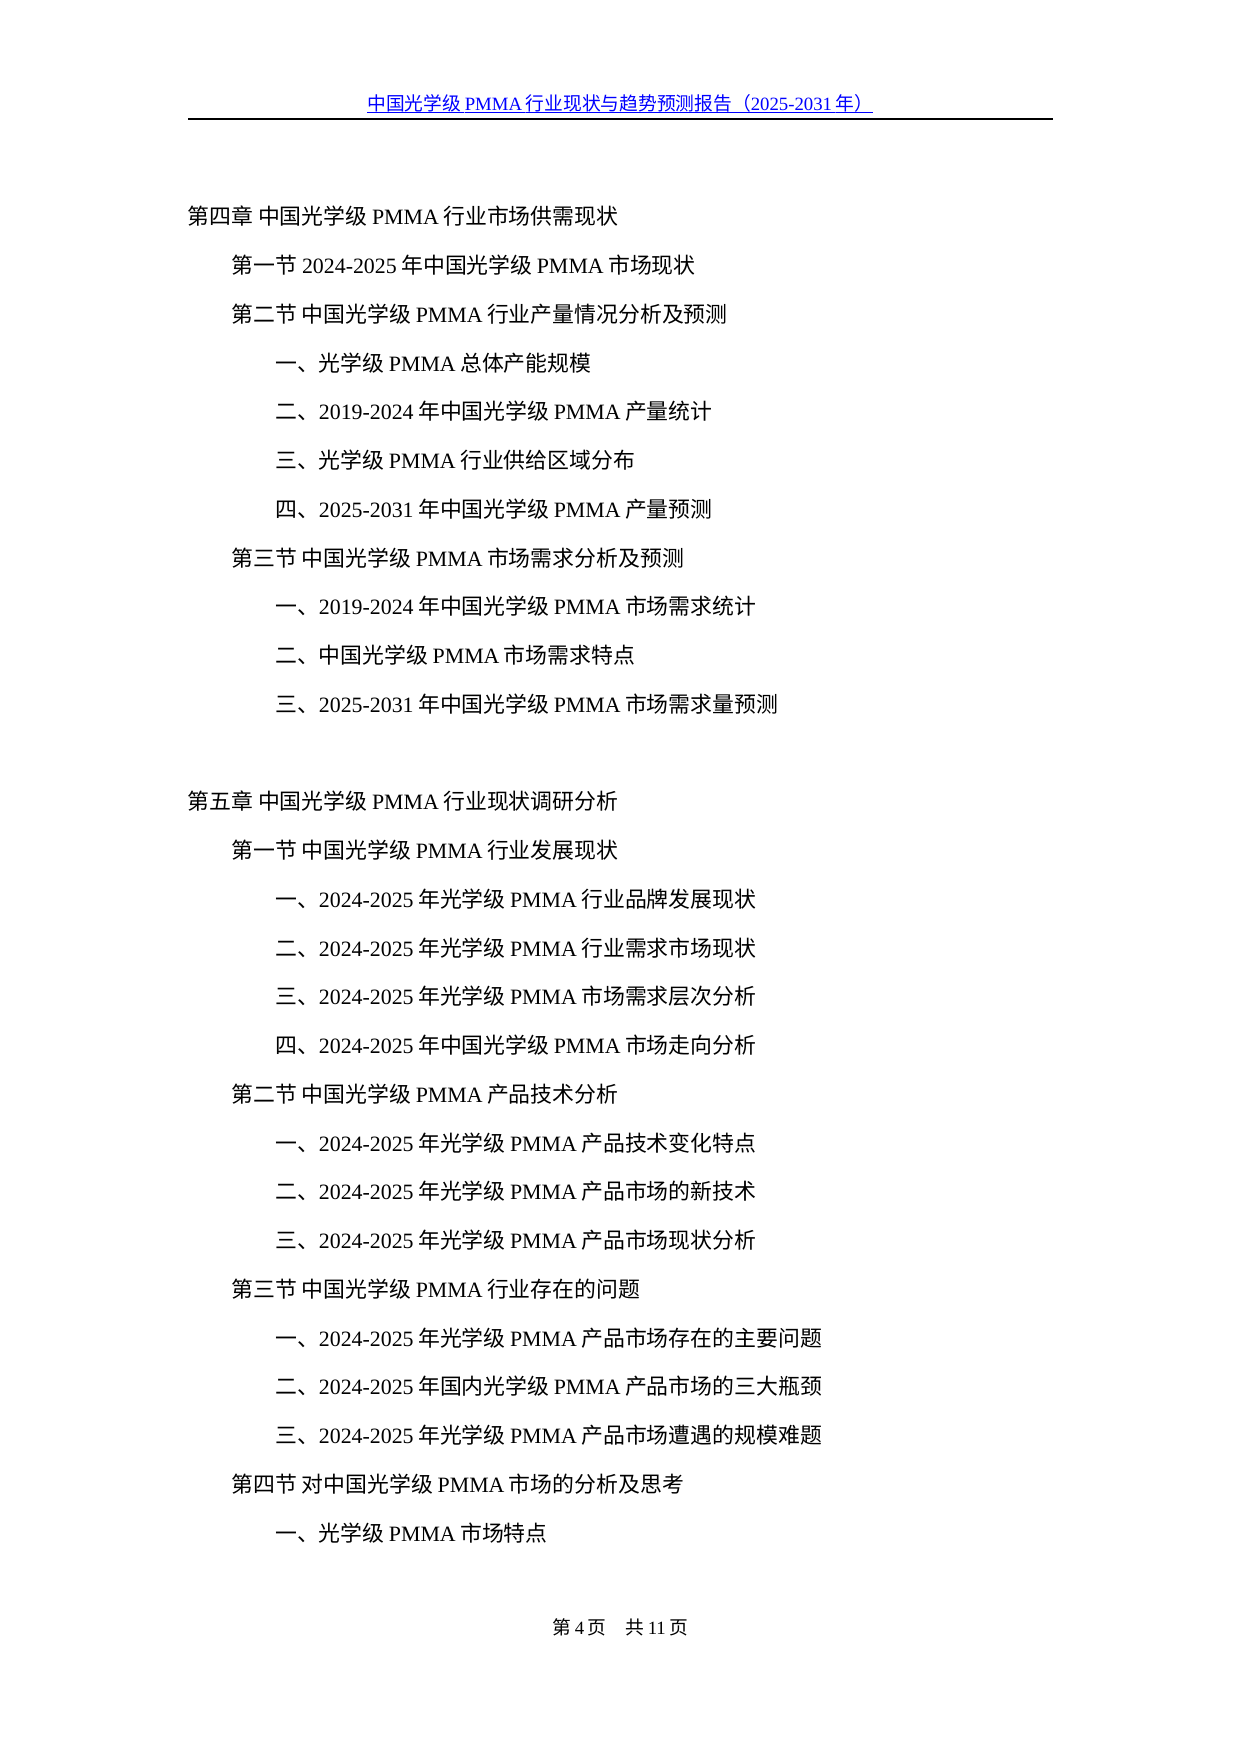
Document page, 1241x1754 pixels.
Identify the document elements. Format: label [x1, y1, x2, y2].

text [187, 150, 1053, 1548]
